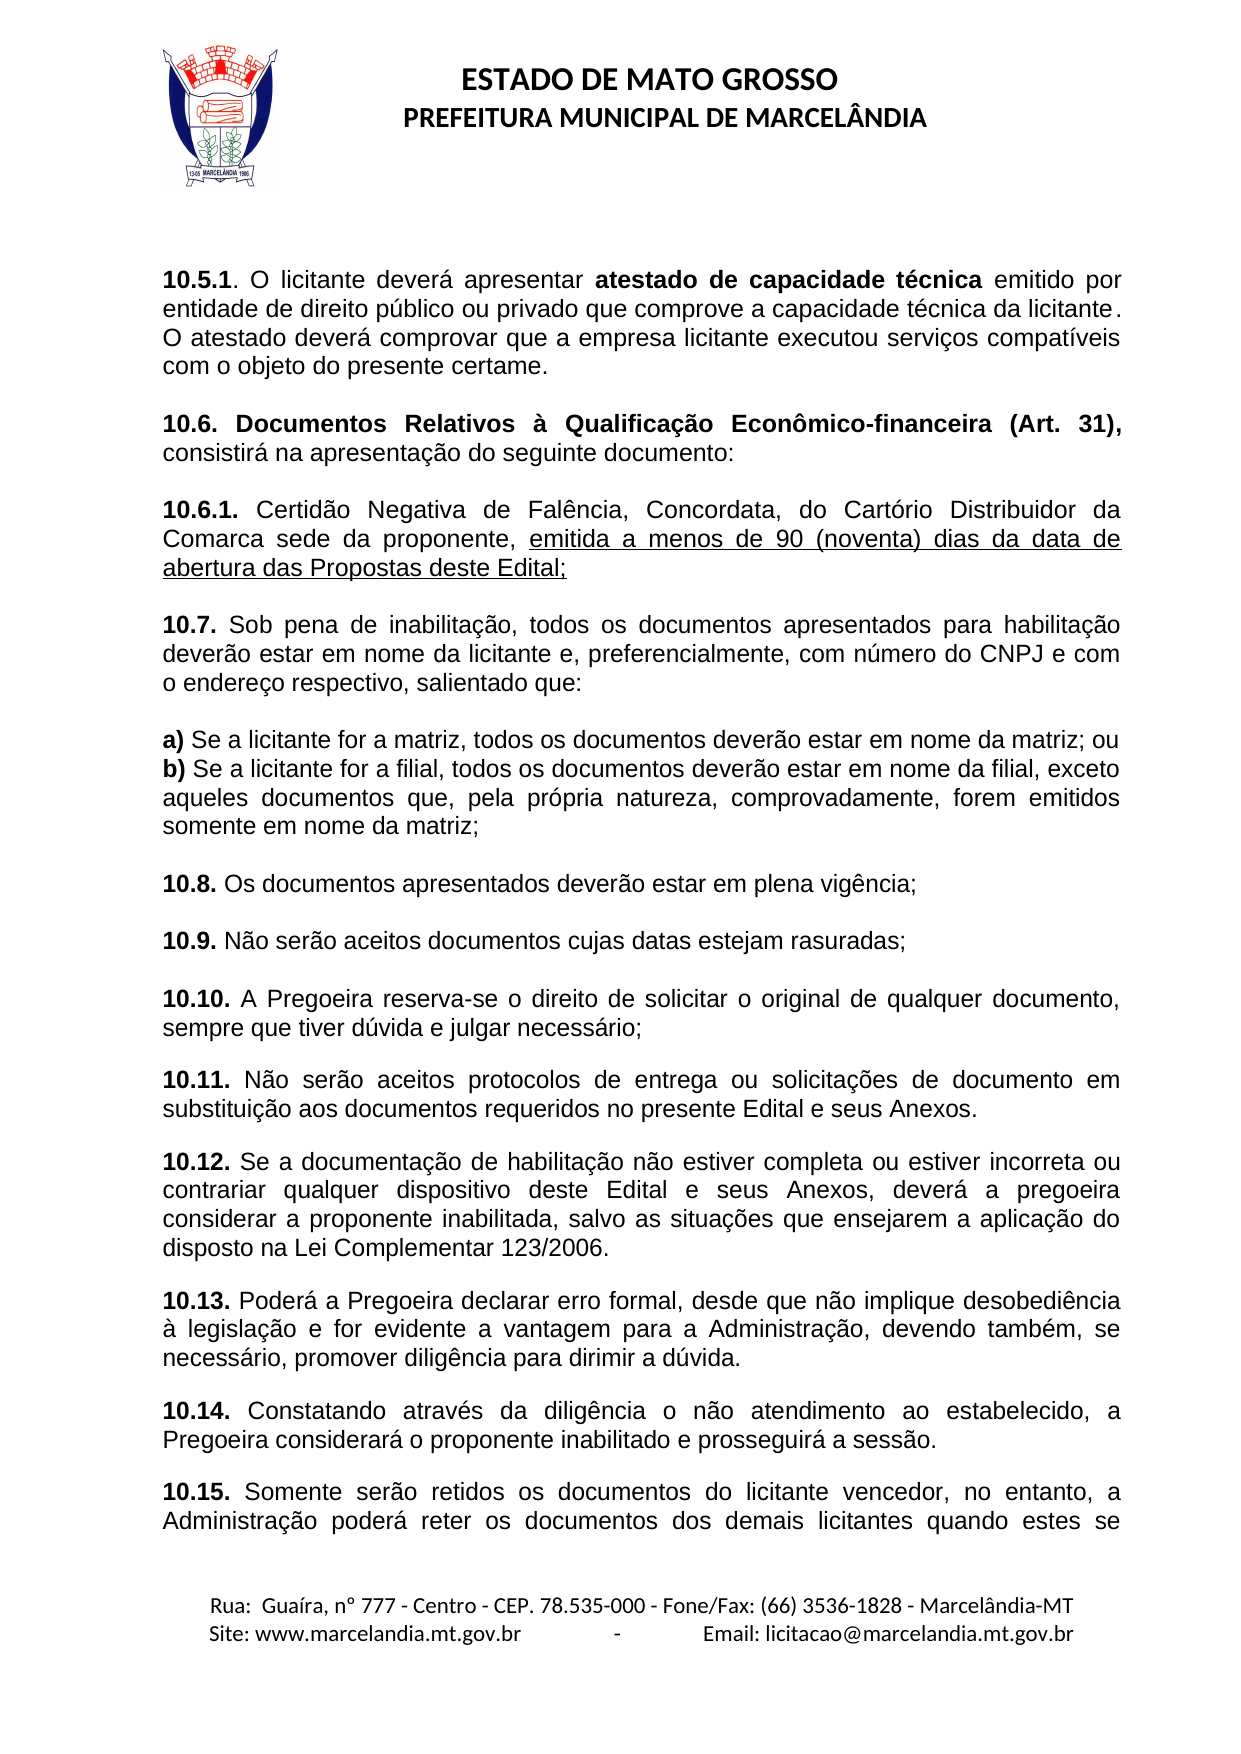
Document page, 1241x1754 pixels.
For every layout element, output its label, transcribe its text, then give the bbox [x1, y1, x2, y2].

text 10.7. Sob pena de inabilitação, todos os documentos apresentados para habilitação deverão estar em nome da licitante e, preferencialmente, com número do CNPJ e com o endereço respectivo, salientado que: [162, 610, 1122, 696]
picture [161, 42, 279, 190]
text 10.10. A Pregoeira reserva-se o direito de solicitar o original de qualquer documento, sempre que tiver dúvida e julgar necessário; [162, 984, 1122, 1041]
text 10.12. Se a documentação de habilitação não estiver completa ou estiver incorreta ou contrariar qualquer dispositivo deste Edital e seus Anexos, deverá a pregoeira considerar a proponente inabilitada, salvo as situações que ensejarem a aplicação do disposto na Lei Complementar 123/2006. [162, 1147, 1122, 1262]
text 10.8. Os documentos apresentados deverão estar em plena vigência; [162, 869, 1122, 897]
text a) Se a licitante for a matriz, todos os documentos deverão estar em nome da matriz; ou [162, 725, 1122, 754]
text 10.5.1. O licitante deverá apresentar atestado de capacidade técnica emitido por entidade de direito público ou privado que comprove a capacidade técnica da licitante. O atestado deverá comprovar que a empresa licitante executou serviços compatíveis com o objeto do presente certame. [162, 265, 1122, 380]
text 10.14. Constatando através da diligência o não atendimento ao estabelecido, a Pregoeira considerará o proponente inabilitado e prosseguirá a sessão. [162, 1396, 1122, 1453]
text 10.13. Poderá a Pregoeira declarar erro formal, desde que não implique desobediência à legislação e for evidente a vantagem para a Administração, devendo também, se necessário, promover diligência para dirimir a dúvida. [162, 1286, 1122, 1372]
text 10.6. Documentos Relativos à Qualificação Econômico-financeira (Art. 31), consistirá na apresentação do seguinte documento: [162, 409, 1122, 466]
text b) Se a licitante for a filial, todos os documentos deverão estar em nome da filial, exceto aqueles documentos que, pela própria natureza, comprovadamente, forem emitidos somente em nome da matriz; [162, 754, 1122, 840]
text 10.11. Não serão aceitos protocolos de entrega ou solicitações de documento em substituição aos documentos requeridos no presente Edital e seus Anexos. [162, 1065, 1122, 1123]
text 10.6.1. Certidão Negativa de Falência, Concordata, do Cartório Distribuidor da Comarca sede da proponente, emitida a menos de 90 (noventa) dias da data de abertura das Propostas deste Edital; [162, 495, 1122, 581]
text 10.9. Não serão aceitos documentos cujas datas estejam rasuradas; [162, 926, 1122, 955]
